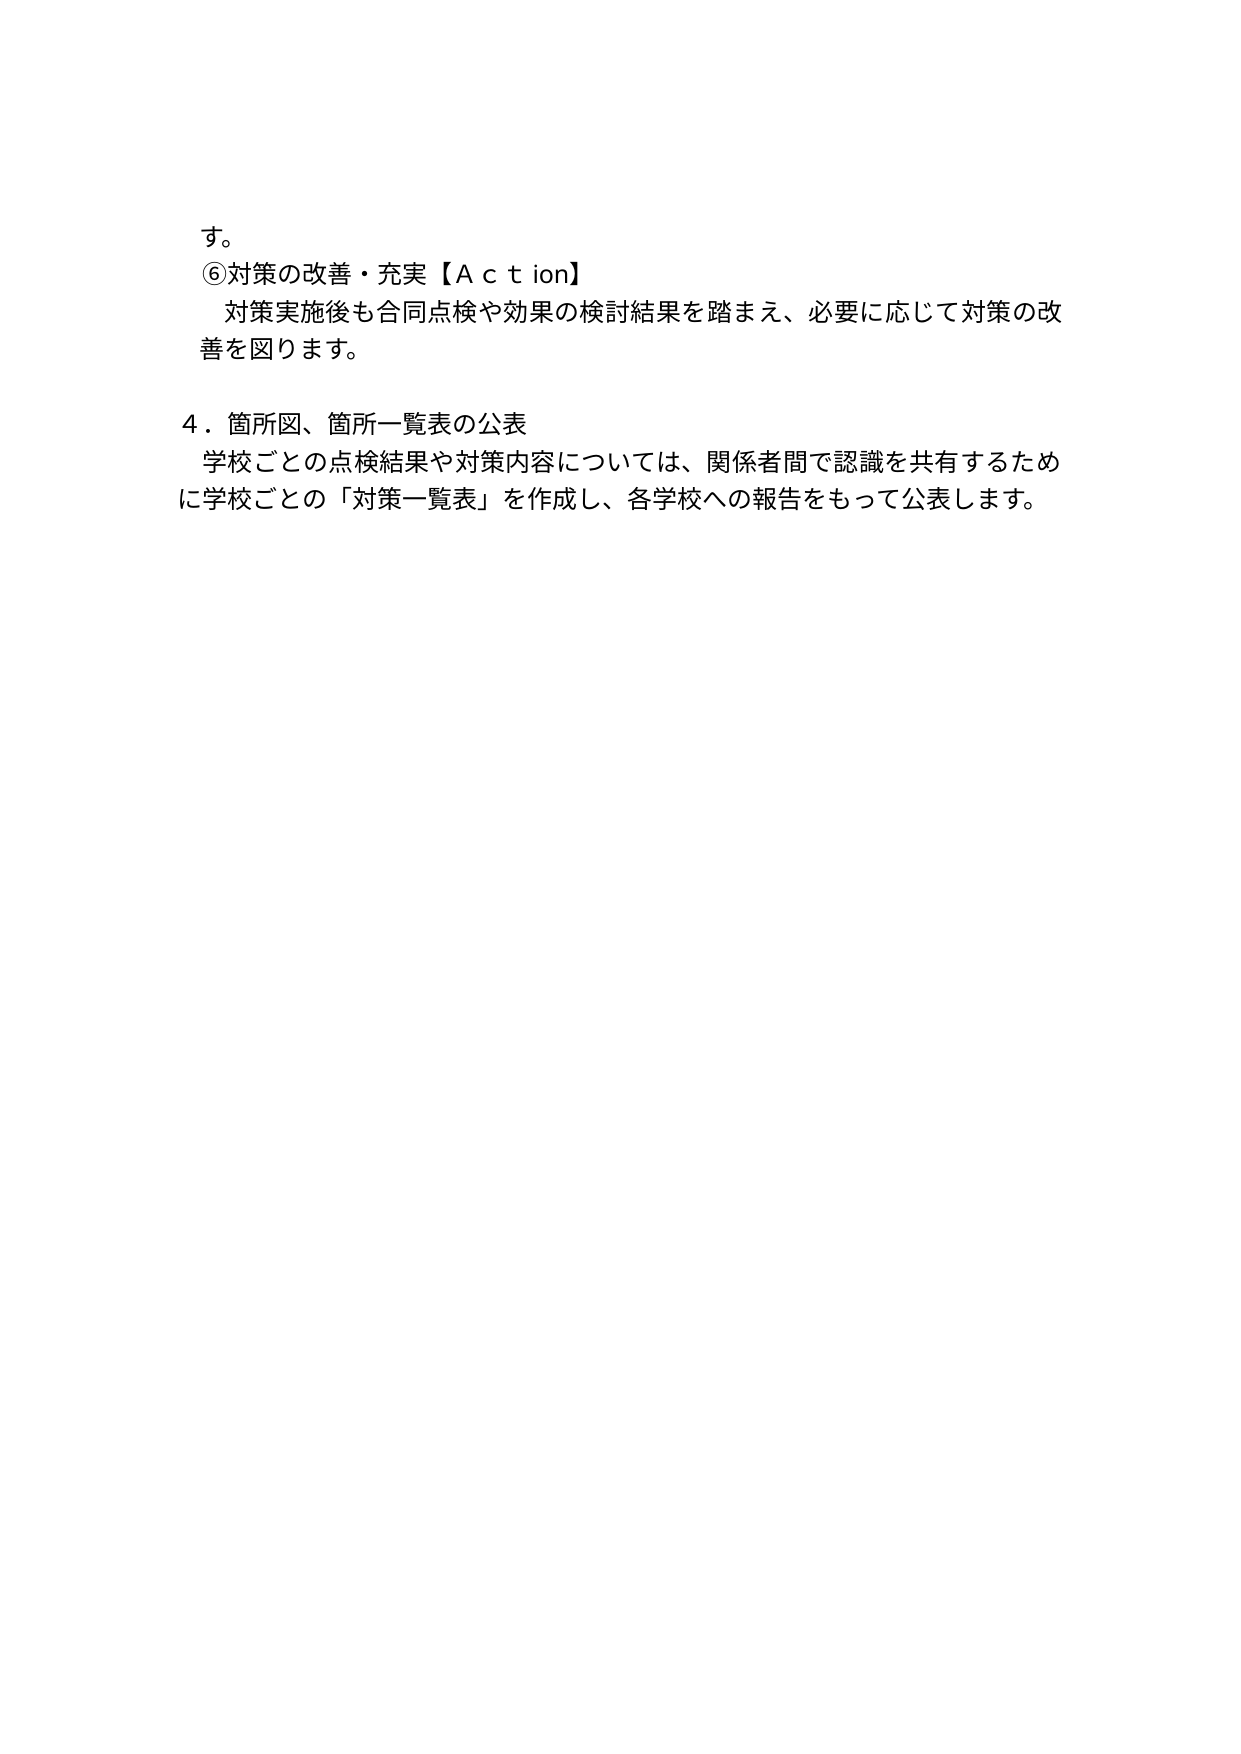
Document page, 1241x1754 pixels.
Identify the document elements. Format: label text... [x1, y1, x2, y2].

text 対策実施後も合同点検や効果の検討結果を踏まえ、必要に応じて対策の改善を図ります。 [199, 292, 1063, 367]
text 学校ごとの点検結果や対策内容については、関係者間で認識を共有するために学校ごとの「対策一覧表」を作成し、各学校への報告をもって公表します。 [177, 442, 1063, 517]
text ⑥対策の改善・充実【Ａｃｔion】 [177, 254, 1063, 292]
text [199, 217, 1063, 254]
text ４．箇所図、箇所一覧表の公表 [177, 404, 1063, 442]
